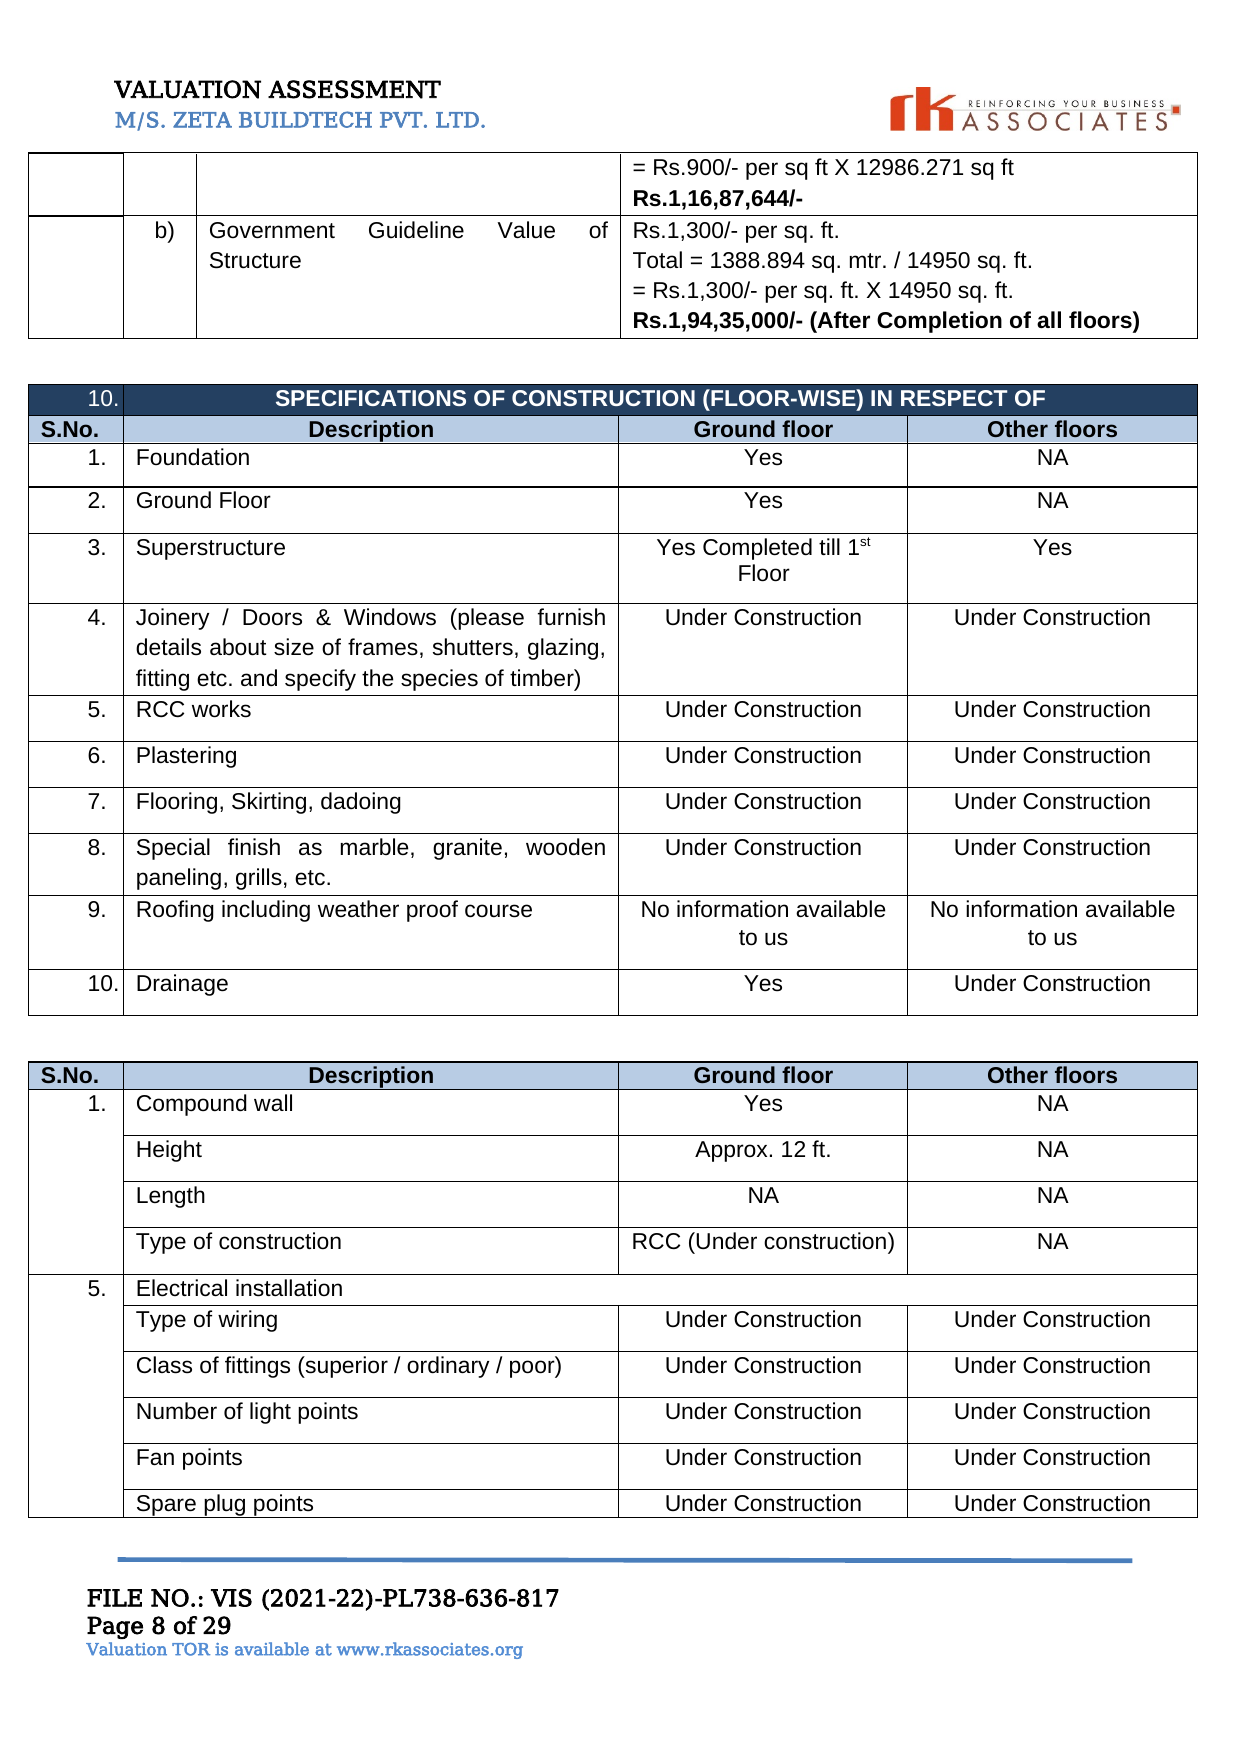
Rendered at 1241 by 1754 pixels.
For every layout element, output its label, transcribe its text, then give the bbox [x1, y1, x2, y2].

table_cell No information available to us [908, 896, 1197, 969]
table_cell Description [124, 416, 618, 442]
table_cell Drainage [124, 970, 618, 1015]
table_cell Under Construction [619, 1398, 907, 1443]
table_cell S.No. [29, 416, 123, 442]
table_cell Under Construction [908, 1490, 1197, 1517]
table_cell Yes Completed till 1st Floor [619, 534, 907, 603]
table_cell Under Construction [619, 1352, 907, 1397]
table_cell [29, 696, 123, 741]
table_cell RCC works [124, 696, 618, 741]
table_cell Electrical installation [124, 1275, 1197, 1305]
table_cell Foundation [124, 444, 618, 486]
table_cell [29, 488, 123, 533]
table_cell Yes [619, 970, 907, 1015]
table_cell [29, 154, 123, 215]
picture [890, 87, 1181, 131]
table_cell Under Construction [908, 696, 1197, 741]
table_header Ground floor [619, 1063, 907, 1089]
table_cell Joinery / Doors & Windows (please furnish details about size of frames, shutters, glazing, fitting etc. and specify the species of timber) [124, 604, 618, 695]
table_cell Fan points [124, 1444, 618, 1489]
table_cell NA [908, 1228, 1197, 1273]
table_cell Approx. 12 ft. [619, 1136, 907, 1181]
table_cell Roofing including weather proof course [124, 896, 618, 969]
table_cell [197, 153, 620, 215]
table_cell Other floors [908, 416, 1197, 442]
table_cell Number of light points [124, 1398, 618, 1443]
table_cell Yes [619, 1090, 907, 1135]
table_cell No information available to us [619, 896, 907, 969]
table_cell Special finish as marble, granite, wooden paneling, grills, etc. [124, 834, 618, 894]
table_cell [29, 970, 123, 1015]
table_cell Under Construction [619, 834, 907, 894]
table_cell Type of wiring [124, 1306, 618, 1351]
table_header Description [124, 1063, 618, 1089]
table_cell Ground floor [619, 416, 907, 442]
table_cell [124, 153, 197, 215]
table_cell Type of construction [124, 1228, 618, 1273]
table_cell [29, 444, 123, 486]
table_cell NA [908, 444, 1197, 486]
table_cell NA [908, 1090, 1197, 1135]
table_cell Under Construction [619, 1490, 907, 1517]
table_cell [29, 896, 123, 969]
table_header S.No. [29, 1063, 123, 1089]
table_cell NA [908, 1182, 1197, 1227]
table_cell [29, 1275, 123, 1517]
table_cell Under Construction [908, 834, 1197, 894]
table_cell Under Construction [908, 1398, 1197, 1443]
table_cell RCC (Under construction) [619, 1228, 907, 1273]
table_cell Rs.1,300/- per sq. ft. Total = 1388.894 sq. mtr. / 14950 sq. ft. = Rs.1,300/- per sq. ft. X 14950 sq. ft. Rs.1,94,35,000/- (After Completion of all floors) [621, 216, 1197, 338]
table_cell NA [619, 1182, 907, 1227]
table_header Other floors [908, 1063, 1197, 1089]
table_cell Under Construction [908, 604, 1197, 695]
table_cell Spare plug points [124, 1490, 618, 1517]
table_cell Compound wall [124, 1090, 618, 1135]
table_cell Flooring, Skirting, dadoing [124, 788, 618, 833]
table_cell Under Construction [908, 1444, 1197, 1489]
table_cell [29, 788, 123, 833]
table_cell Under Construction [908, 970, 1197, 1015]
table_cell Government Guideline Value of Structure [197, 216, 620, 338]
table_cell Plastering [124, 742, 618, 787]
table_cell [620, 153, 1197, 215]
table_cell Height [124, 1136, 618, 1181]
table_cell Under Construction [619, 1306, 907, 1351]
table_cell [124, 216, 196, 338]
table_cell Under Construction [619, 696, 907, 741]
table_cell Under Construction [908, 742, 1197, 787]
table_cell Under Construction [619, 604, 907, 695]
table_cell Superstructure [124, 534, 618, 603]
table_cell [29, 604, 123, 695]
table_cell [29, 834, 123, 894]
table_cell Yes [619, 444, 907, 486]
table_cell [29, 217, 123, 338]
table_cell Under Construction [619, 1444, 907, 1489]
table_cell Under Construction [908, 1306, 1197, 1351]
table_cell Class of fittings (superior / ordinary / poor) [124, 1352, 618, 1397]
table_cell Under Construction [619, 742, 907, 787]
table_cell Ground Floor [124, 488, 618, 533]
table_cell Yes [619, 488, 907, 533]
table_cell Under Construction [619, 788, 907, 833]
table_cell [29, 1090, 123, 1273]
table_cell Length [124, 1182, 618, 1227]
table_cell NA [908, 1136, 1197, 1181]
table_cell Yes [908, 534, 1197, 603]
table_cell [29, 534, 123, 603]
table_cell NA [908, 488, 1197, 533]
table_header [29, 385, 123, 415]
table_header SPECIFICATIONS OF CONSTRUCTION (FLOOR-WISE) IN RESPECT OF [124, 385, 1197, 415]
table_cell Under Construction [908, 788, 1197, 833]
table_cell Under Construction [908, 1352, 1197, 1397]
table_cell [29, 742, 123, 787]
